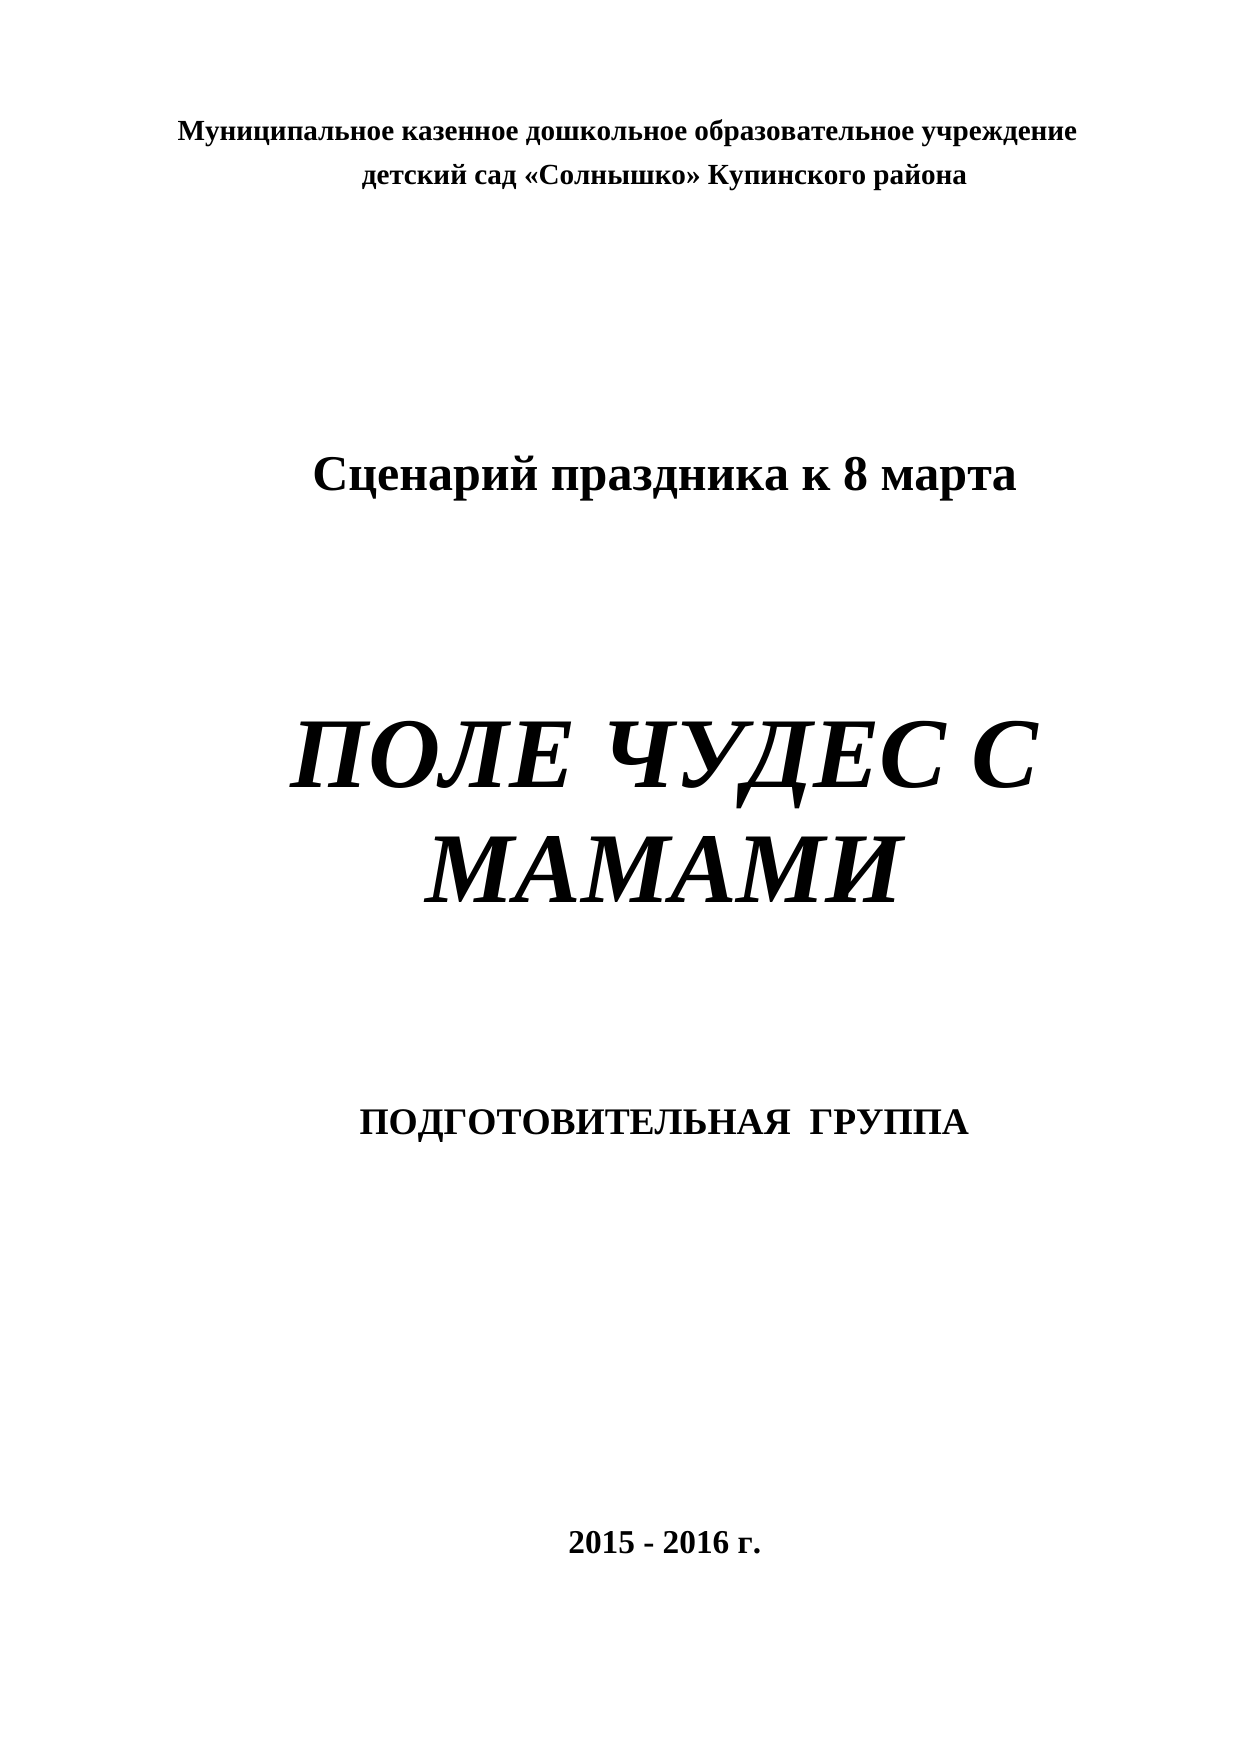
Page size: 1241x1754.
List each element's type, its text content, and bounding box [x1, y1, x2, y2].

text ПОДГОТОВИТЕЛЬНАЯ ГРУППА [177, 1099, 1152, 1142]
text 2015 - 2016 г. [177, 1522, 1152, 1561]
text Муниципальное казенное дошкольное образовательное учреждение [177, 113, 1152, 147]
text детский сад «Солнышко» Купинского района [177, 157, 1152, 191]
text ПОЛЕ ЧУДЕС С МАМАМИ [177, 694, 1152, 924]
text Сценарий праздника к 8 марта [177, 443, 1152, 501]
